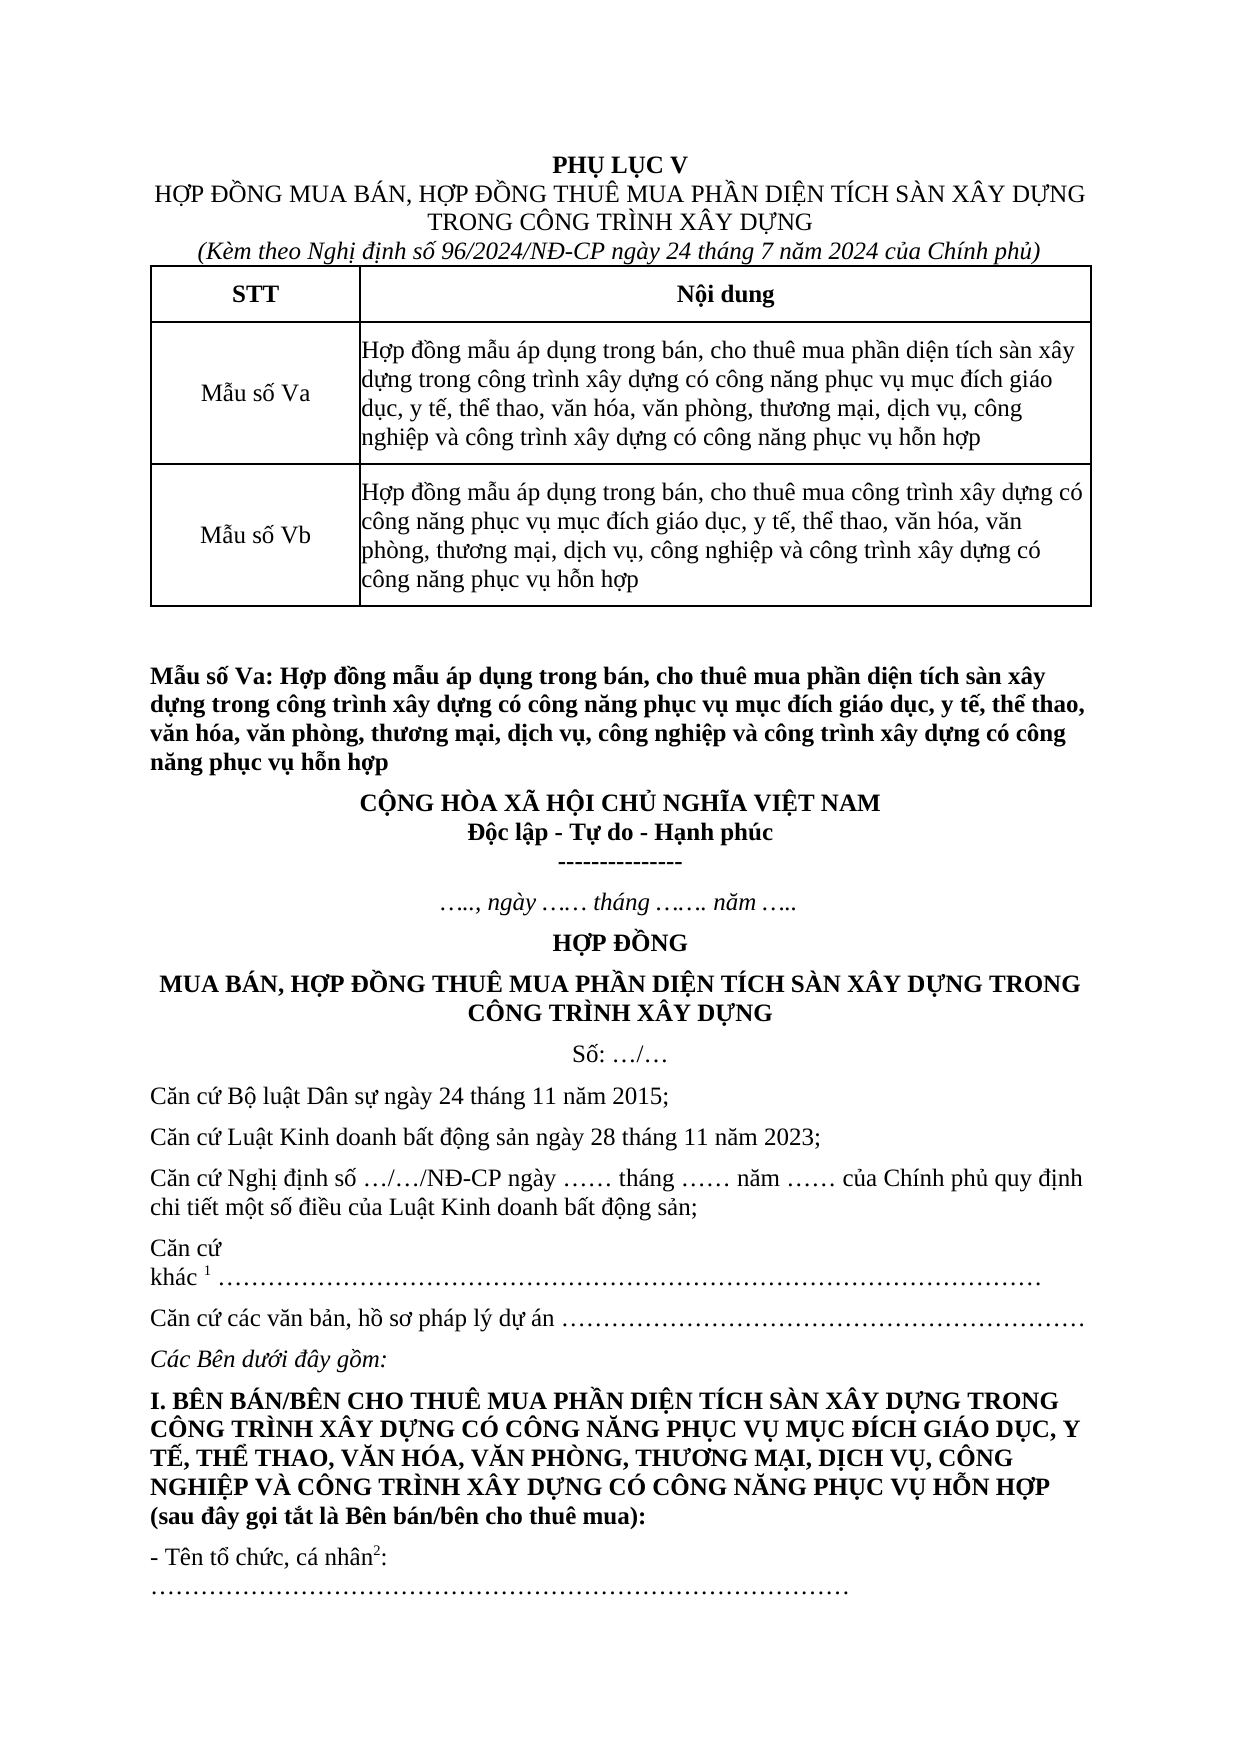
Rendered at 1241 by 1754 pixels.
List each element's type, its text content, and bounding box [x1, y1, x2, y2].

text Căn cứ Bộ luật Dân sự ngày 24 tháng 11 năm 2015; [150, 1081, 1090, 1109]
text HỢP ĐỒNG [150, 928, 1090, 957]
table_header STT [152, 267, 359, 321]
text CỘNG HÒA XÃ HỘI CHỦ NGHĨA VIỆT NAM Độc lập - Tự do - Hạnh phúc --------------- [150, 788, 1090, 874]
text Căn cứ các văn bản, hồ sơ pháp lý dự án ……………………………………………………… [150, 1303, 1090, 1332]
table_cell Mẫu số Vb [152, 465, 359, 605]
text Mẫu số Va: Hợp đồng mẫu áp dụng trong bán, cho thuê mua phần diện tích sàn xây dựng trong công trình xây dựng có công năng phục vụ mục đích giáo dục, y tế, thể thao, văn hóa, văn phòng, thương mại, dịch vụ, công nghiệp và công trình xây dựng có công năng phục vụ hỗn hợp [150, 661, 1090, 776]
text I. BÊN BÁN/BÊN CHO THUÊ MUA PHẦN DIỆN TÍCH SÀN XÂY DỰNG TRONG CÔNG TRÌNH XÂY DỰNG CÓ CÔNG NĂNG PHỤC VỤ MỤC ĐÍCH GIÁO DỤC, Y TẾ, THỂ THAO, VĂN HÓA, VĂN PHÒNG, THƯƠNG MẠI, DỊCH VỤ, CÔNG NGHIỆP VÀ CÔNG TRÌNH XÂY DỰNG CÓ CÔNG NĂNG PHỤC VỤ HỖN HỢP (sau đây gọi tắt là Bên bán/bên cho thuê mua): [150, 1386, 1090, 1529]
text Căn cứ Nghị định số …/…/NĐ-CP ngày …… tháng …… năm …… của Chính phủ quy định chi tiết một số điều của Luật Kinh doanh bất động sản; [150, 1163, 1090, 1221]
text Căn cứ Luật Kinh doanh bất động sản ngày 28 tháng 11 năm 2023; [150, 1122, 1090, 1151]
table_cell Hợp đồng mẫu áp dụng trong bán, cho thuê mua phần diện tích sàn xây dựng trong công trình xây dựng có công năng phục vụ mục đích giáo dục, y tế, thể thao, văn hóa, văn phòng, thương mại, dịch vụ, công nghiệp và công trình xây dựng có công năng phục vụ hỗn hợp [361, 323, 1090, 463]
text MUA BÁN, HỢP ĐỒNG THUÊ MUA PHẦN DIỆN TÍCH SÀN XÂY DỰNG TRONG CÔNG TRÌNH XÂY DỰNG [150, 969, 1090, 1027]
text Số: …/… [150, 1039, 1090, 1068]
table_cell Hợp đồng mẫu áp dụng trong bán, cho thuê mua công trình xây dựng có công năng phục vụ mục đích giáo dục, y tế, thể thao, văn hóa, văn phòng, thương mại, dịch vụ, công nghiệp và công trình xây dựng có công năng phục vụ hỗn hợp [361, 465, 1090, 605]
table_cell Mẫu số Va [152, 323, 359, 463]
table_header Nội dung [361, 267, 1090, 321]
text ….., ngày …… tháng ……. năm ….. [150, 887, 1090, 916]
text Căn cứ khác 1 ……………………………………………………………………………………… [150, 1233, 1090, 1291]
text Các Bên dưới đây gồm: [150, 1344, 1090, 1373]
text PHỤ LỤC V [150, 150, 1090, 179]
text HỢP ĐỒNG MUA BÁN, HỢP ĐỒNG THUÊ MUA PHẦN DIỆN TÍCH SÀN XÂY DỰNG TRONG CÔNG TRÌNH XÂY DỰNG (Kèm theo Nghị định số 96/2024/NĐ-CP ngày 24 tháng 7 năm 2024 của Chính phủ) [150, 179, 1090, 265]
text - Tên tổ chức, cá nhân2: ………………………………………………………………………… [150, 1542, 1090, 1599]
